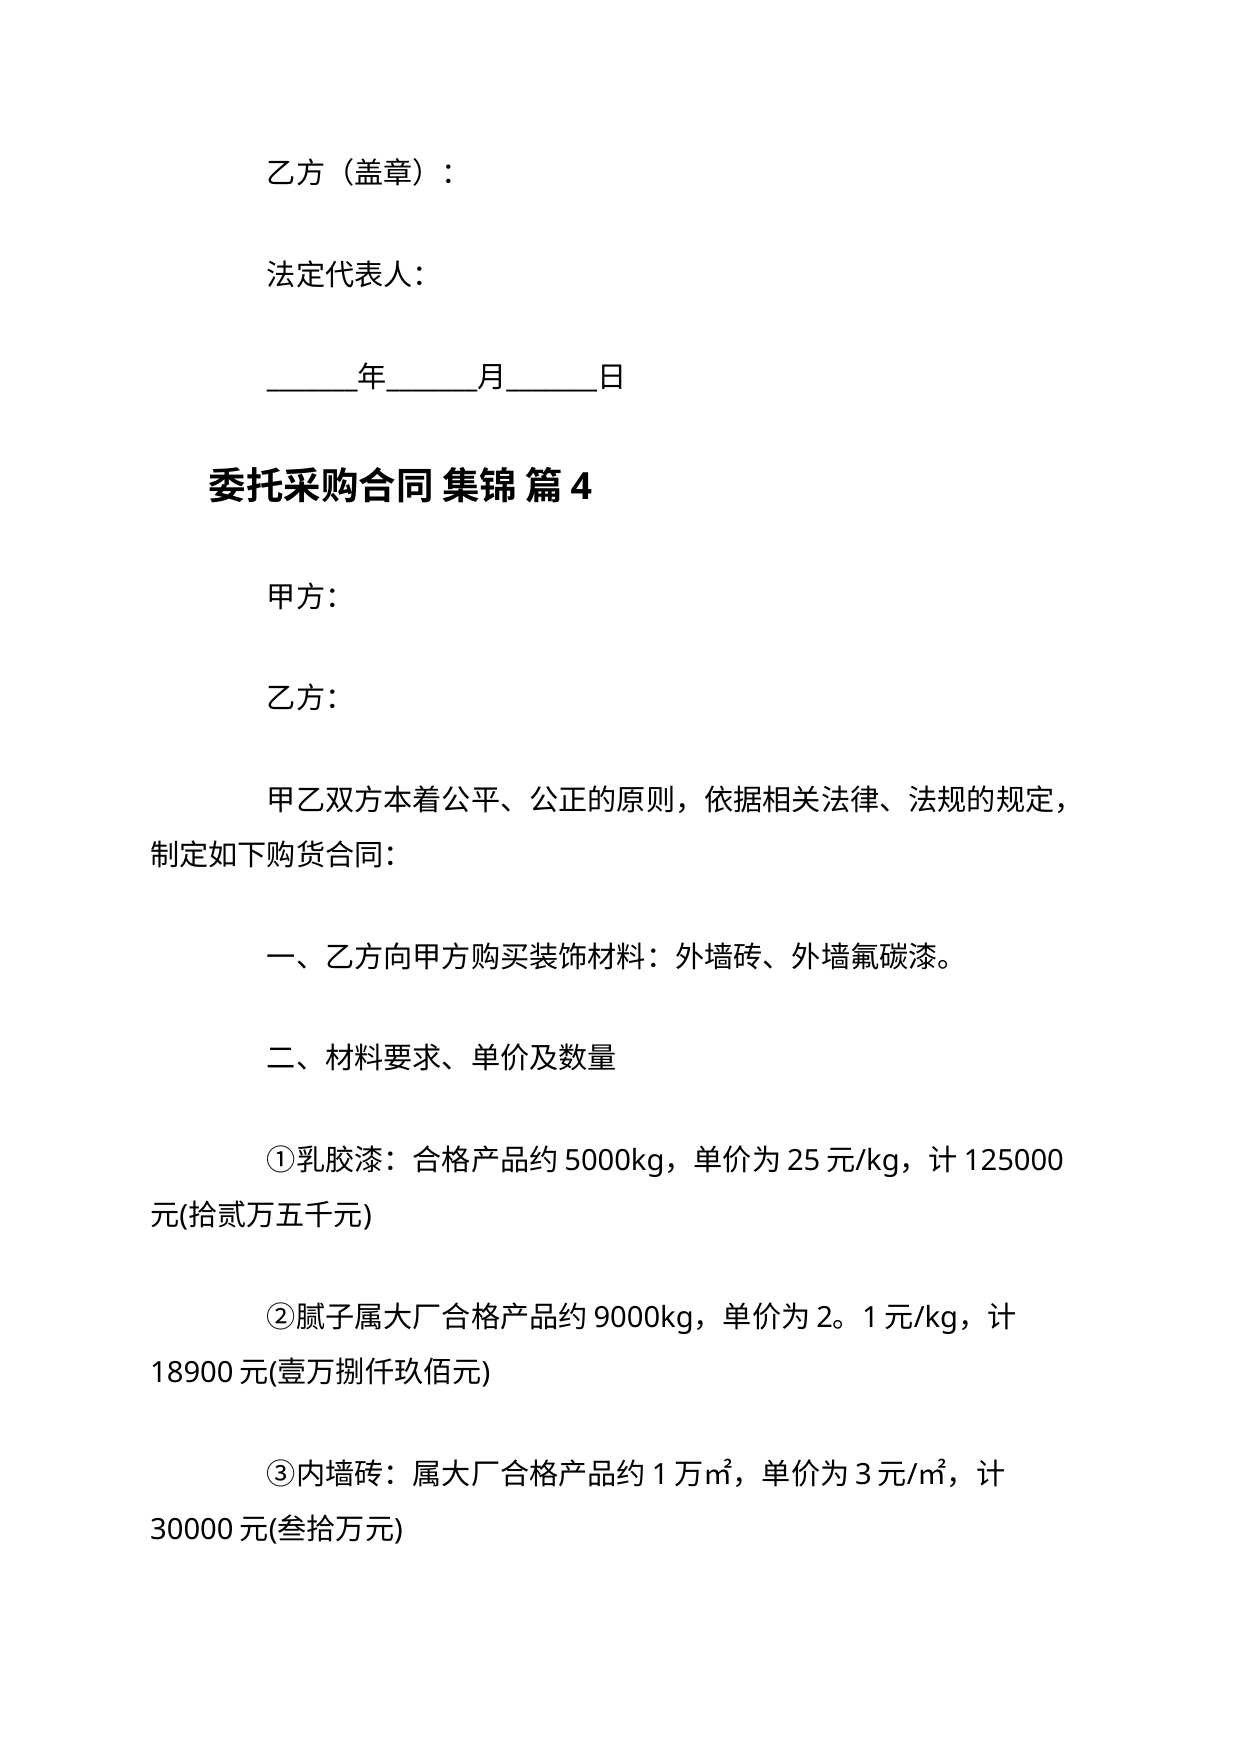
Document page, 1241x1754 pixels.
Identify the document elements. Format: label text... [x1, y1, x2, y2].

text 法定代表人： [150, 252, 1090, 294]
text 甲乙双方本着公平、公正的原则，依据相关法律、法规的规定，制定如下购货合同： [150, 777, 1090, 874]
text 二、材料要求、单价及数量 [150, 1035, 1090, 1077]
text 乙方（盖章）： [150, 150, 1090, 192]
text 委托采购合同 集锦 篇4 [150, 456, 1090, 510]
text ③内墙砖：属大厂合格产品约1万㎡，单价为3元/㎡，计30000元(叁拾万元) [150, 1451, 1090, 1548]
text 甲方： [150, 573, 1090, 615]
text ②腻子属大厂合格产品约9000kg，单价为2。1元/kg，计18900元(壹万捌仟玖佰元) [150, 1294, 1090, 1391]
text _______年_______月_______日 [150, 353, 1090, 396]
text 一、乙方向甲方购买装饰材料：外墙砖、外墙氟碳漆。 [150, 933, 1090, 976]
text 乙方： [150, 675, 1090, 717]
text ①乳胶漆：合格产品约5000kg，单价为25元/kg，计125000元(拾贰万五千元) [150, 1137, 1090, 1234]
